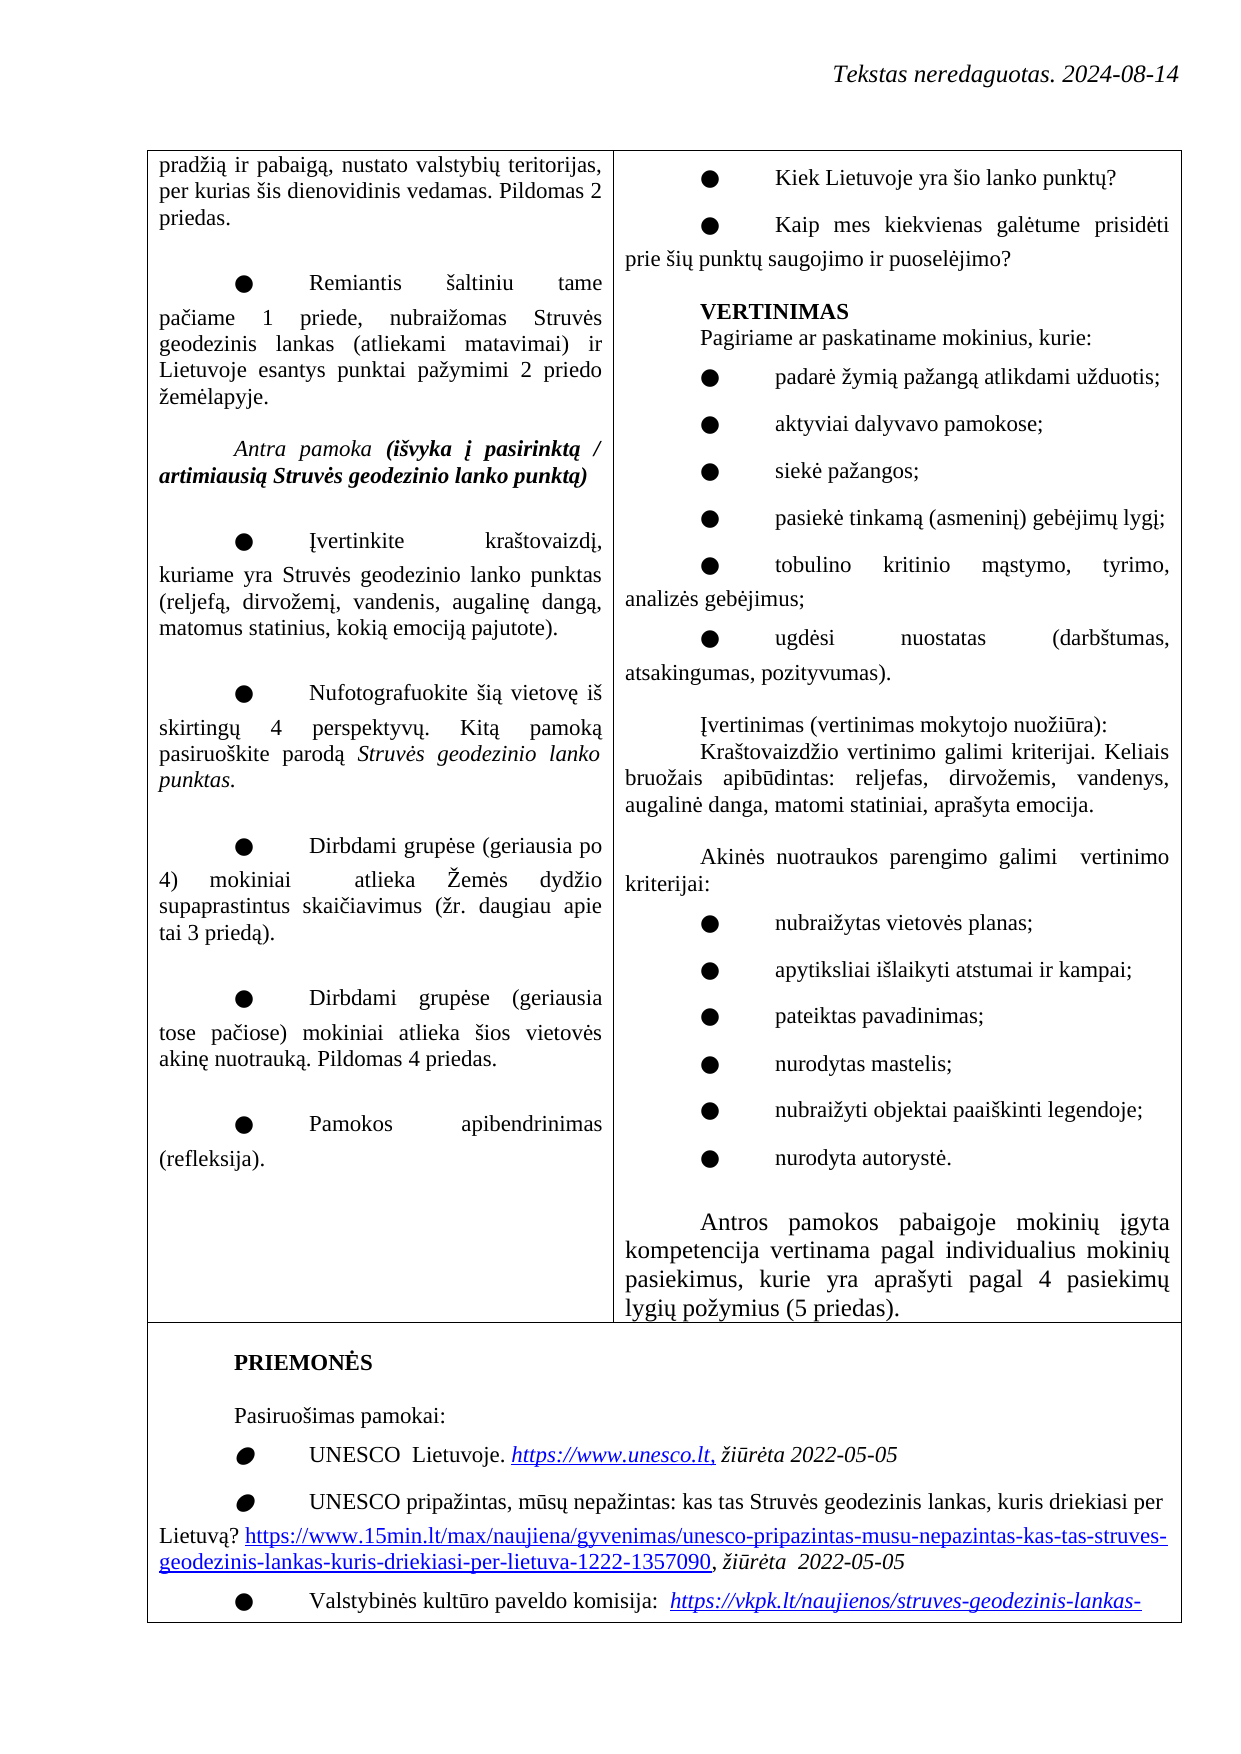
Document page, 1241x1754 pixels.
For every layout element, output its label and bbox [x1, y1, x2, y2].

table_cell [148, 1323, 1181, 1622]
table_cell [148, 151, 613, 1322]
